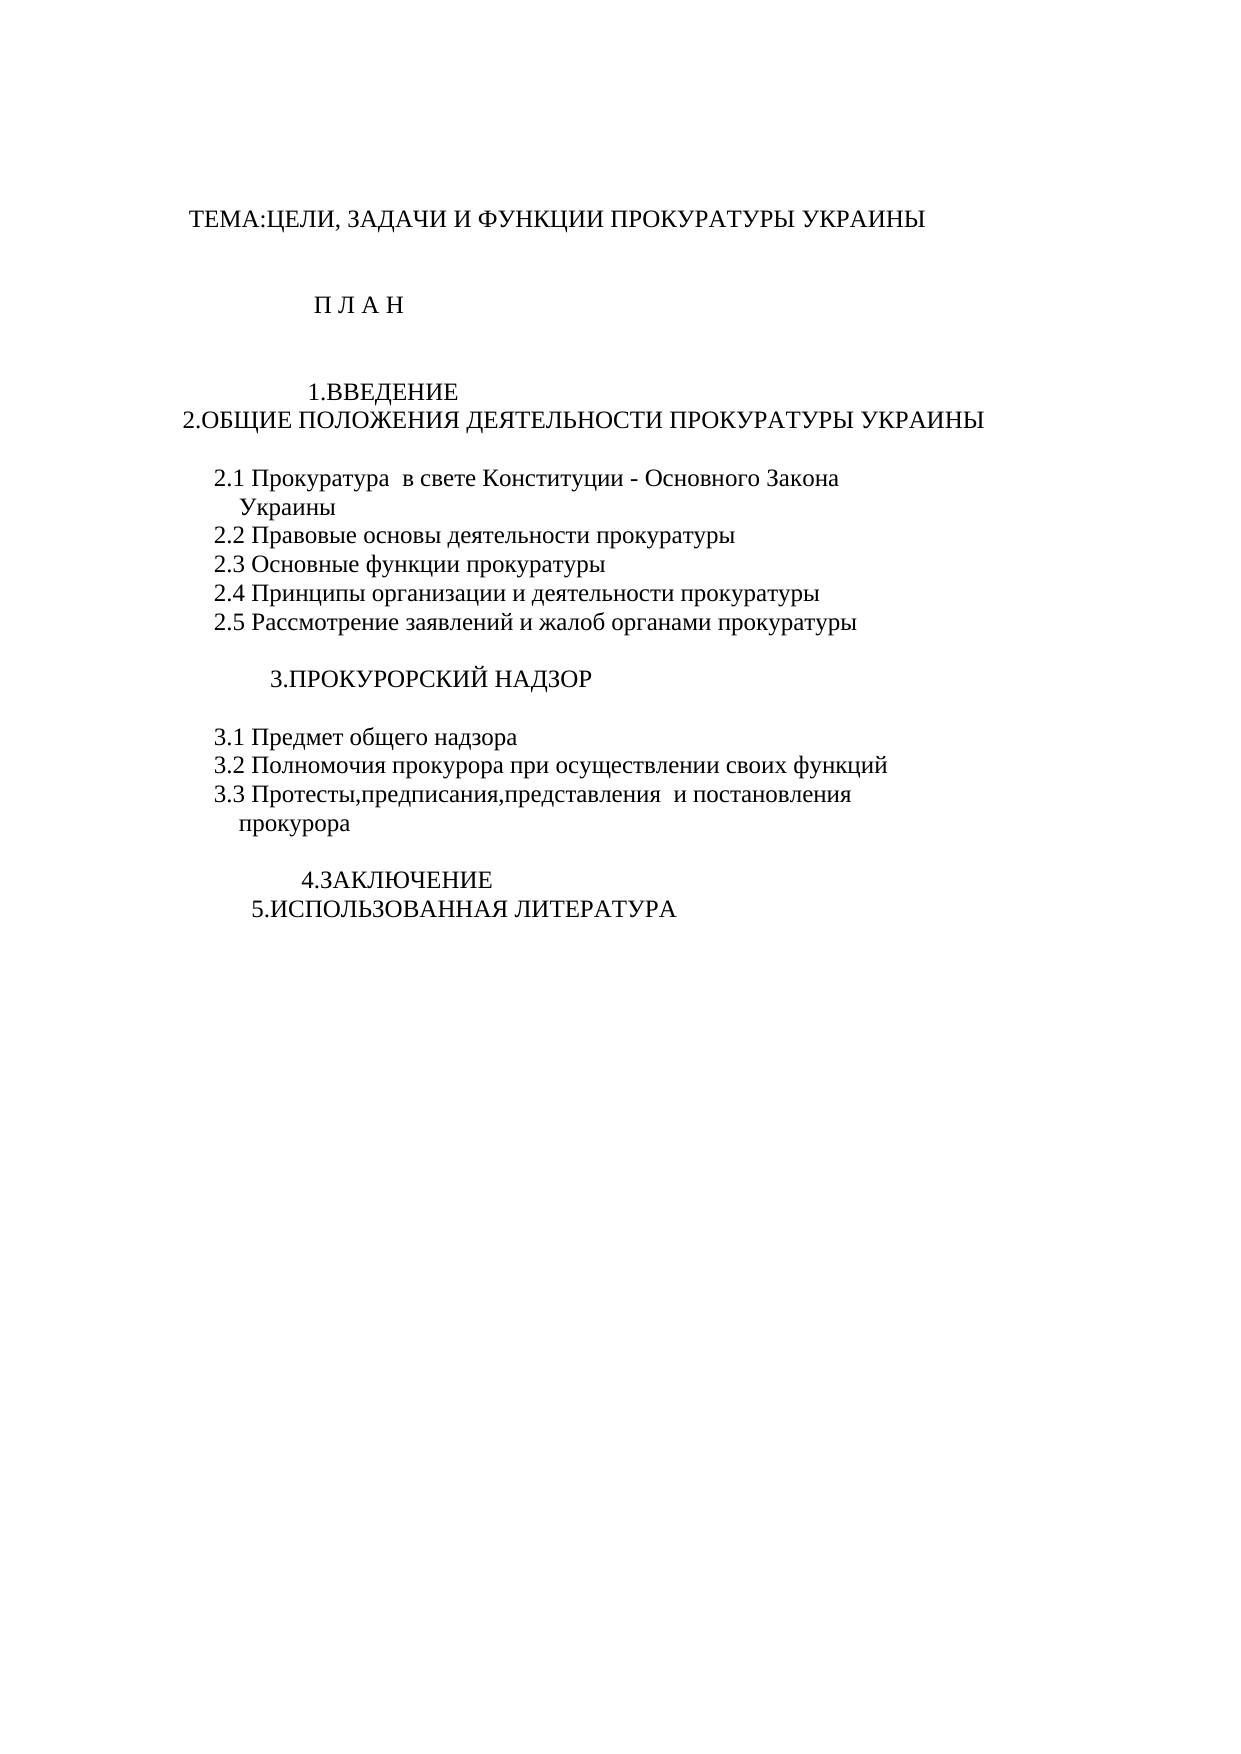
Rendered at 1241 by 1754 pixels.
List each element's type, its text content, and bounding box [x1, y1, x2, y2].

text 3.3 Протесты,предписания,представления и постановления [120, 779, 1120, 808]
text Украины [120, 492, 1120, 521]
text 5.ИСПОЛЬЗОВАННАЯ ЛИТЕРАТУРА [120, 894, 1120, 923]
text 3.ПРОКУРОРСКИЙ НАДЗОР [120, 664, 1120, 693]
text 2.ОБЩИЕ ПОЛОЖЕНИЯ ДЕЯТЕЛЬНОСТИ ПРОКУРАТУРЫ УКРАИНЫ [120, 406, 1120, 434]
text ТЕМА:ЦЕЛИ, ЗАДАЧИ И ФУНКЦИИ ПРОКУРАТУРЫ УКРАИНЫ [120, 204, 1120, 233]
text 2.4 Принципы организации и деятельности прокуратуры [120, 578, 1120, 607]
text 2.3 Основные функции прокуратуры [120, 549, 1120, 578]
text 1.ВВЕДЕНИЕ [120, 377, 1120, 406]
text 4.ЗАКЛЮЧЕНИЕ [120, 866, 1120, 894]
text 2.2 Правовые основы деятельности прокуратуры [120, 521, 1120, 549]
text прокурора [120, 808, 1120, 837]
text 2.5 Рассмотрение заявлений и жалоб органами прокуратуры [120, 607, 1120, 636]
text П Л А Н [120, 291, 1120, 319]
text 3.2 Полномочия прокурора при осуществлении своих функций [120, 751, 1120, 779]
text 3.1 Предмет общего надзора [120, 722, 1120, 751]
text 2.1 Прокуратура в свете Конституции - Основного Закона [120, 463, 1120, 492]
